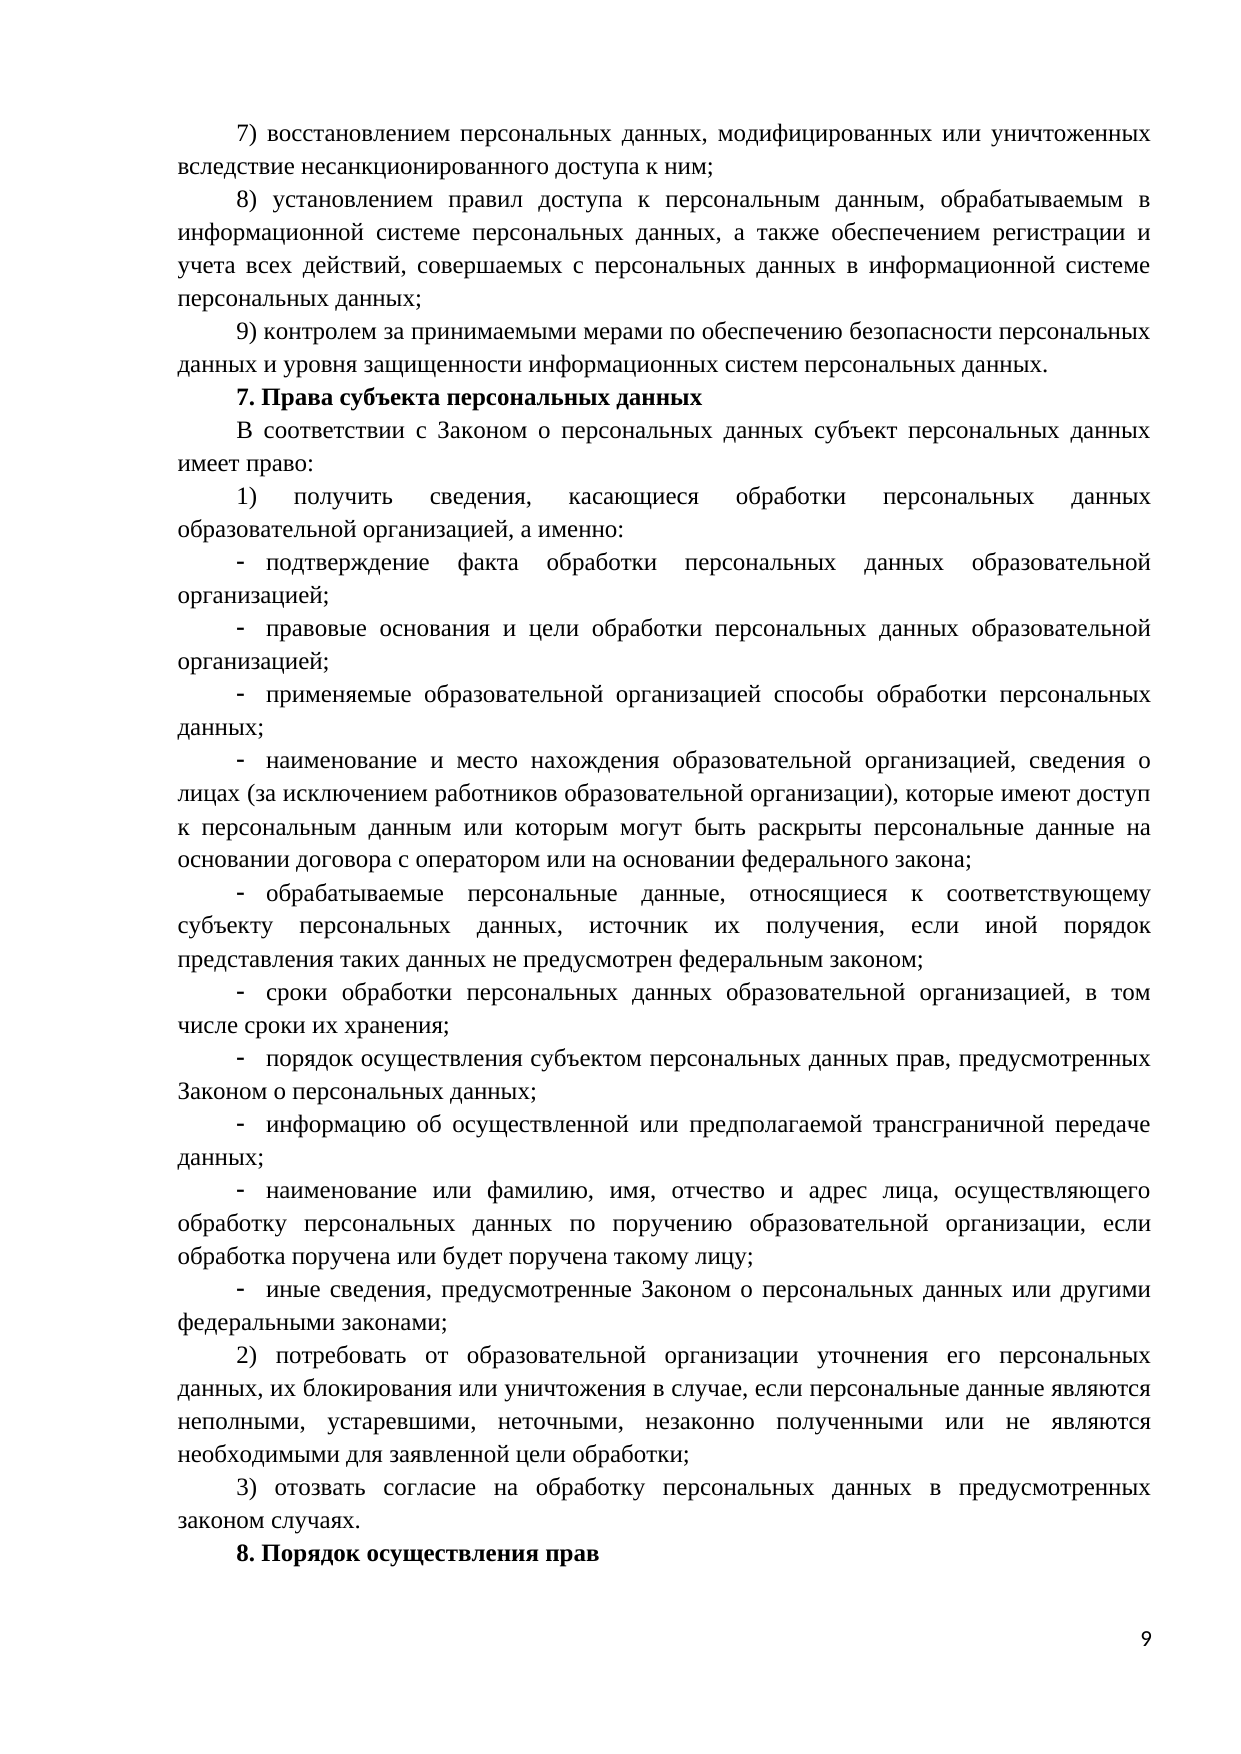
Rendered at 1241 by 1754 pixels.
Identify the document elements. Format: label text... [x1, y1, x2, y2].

list наименование и место нахождения образовательной организацией, сведения о лицах (за исключением работников образовательной организации), которые имеют доступ к персональным данным или которым могут быть раскрыты персональные данные на основании договора с оператором или на основании федерального закона; [177, 746, 1152, 873]
text В соответствии с Законом о персональных данных субъект персональных данных имеет право: [177, 415, 1152, 477]
list порядок осуществления субъектом персональных данных прав, предусмотренных Законом о персональных данных; [177, 1043, 1152, 1104]
text 1) получить сведения, касающиеся обработки персональных данных образовательной организацией, а именно: [177, 481, 1152, 543]
list обрабатываемые персональные данные, относящиеся к соответствующему субъекту персональных данных, источник их получения, если иной порядок представления таких данных не предусмотрен федеральным законом; [177, 878, 1152, 972]
text 3) отозвать согласие на обработку персональных данных в предусмотренных законом случаях. [177, 1472, 1152, 1534]
text 7. Права субъекта персональных данных [177, 382, 1152, 411]
list сроки обработки персональных данных образовательной организацией, в том числе сроки их хранения; [177, 977, 1152, 1038]
list информацию об осуществленной или предполагаемой трансграничной передаче данных; [177, 1109, 1152, 1171]
list правовые основания и цели обработки персональных данных образовательной организацией; [177, 613, 1152, 675]
text 9) контролем за принимаемыми мерами по обеспечению безопасности персональных данных и уровня защищенности информационных систем персональных данных. [177, 316, 1152, 378]
list наименование или фамилию, имя, отчество и адрес лица, осуществляющего обработку персональных данных по поручению образовательной организации, если обработка поручена или будет поручена такому лицу; [177, 1175, 1152, 1269]
text 8. Порядок осуществления прав [177, 1538, 1152, 1567]
text 8) установлением правил доступа к персональным данным, обрабатываемым в информационной системе персональных данных, а также обеспечением регистрации и учета всех действий, совершаемых с персональных данных в информационной системе персональных данных; [177, 184, 1152, 312]
list подтверждение факта обработки персональных данных образовательной организацией; [177, 547, 1152, 609]
list иные сведения, предусмотренные Законом о персональных данных или другими федеральными законами; [177, 1274, 1152, 1336]
text 2) потребовать от образовательной организации уточнения его персональных данных, их блокирования или уничтожения в случае, если персональные данные являются неполными, устаревшими, неточными, незаконно полученными или не являются необходимыми для заявленной цели обработки; [177, 1340, 1152, 1468]
list применяемые образовательной организацией способы обработки персональных данных; [177, 679, 1152, 741]
text 7) восстановлением персональных данных, модифицированных или уничтоженных вследствие несанкционированного доступа к ним; [177, 118, 1152, 180]
